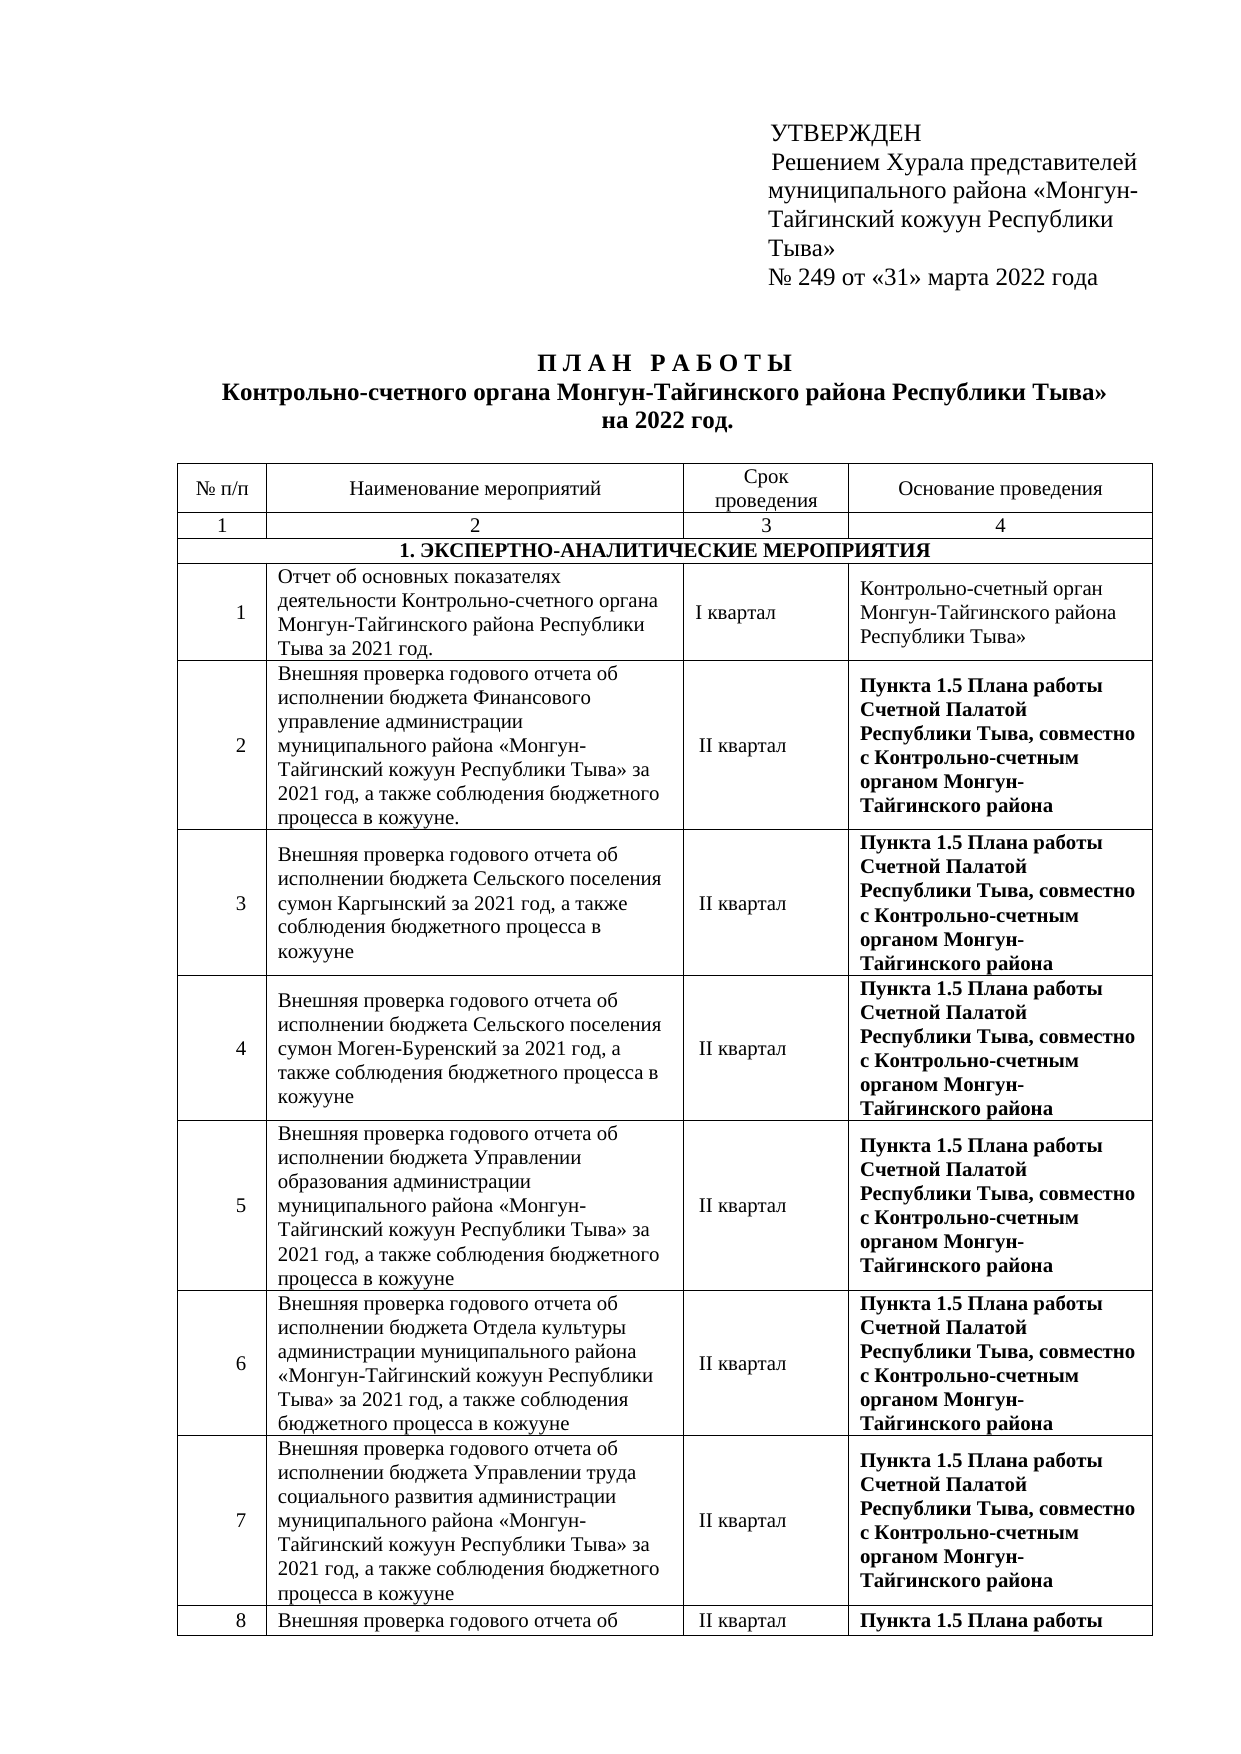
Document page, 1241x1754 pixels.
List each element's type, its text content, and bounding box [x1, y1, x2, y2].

text УТВЕРЖДЕН [177, 118, 1152, 147]
table_header № п/п [178, 464, 266, 512]
table_cell 4 [849, 513, 1152, 537]
table_cell 7 [178, 1436, 266, 1604]
table_cell 2 [267, 513, 683, 537]
text № 249 от «31» марта 2022 года [768, 262, 1152, 291]
table_cell II квартал [684, 830, 848, 975]
table_header Основание проведения [849, 464, 1152, 512]
text на 2022 год. [177, 406, 1152, 434]
table_cell Внешняя проверка годового отчета об исполнении бюджета Сельского поселения сумон Моген-Буренский за 2021 год, а также соблюдения бюджетного процесса в кожууне [267, 976, 683, 1120]
table_cell Внешняя проверка годового отчета об исполнении бюджета Управлении труда социального развития администрации муниципального района «Монгун-Тайгинский кожуун Республики Тыва» за 2021 год, а также соблюдения бюджетного процесса в кожууне [267, 1436, 683, 1604]
table_header Наименование мероприятий [267, 464, 683, 512]
table_cell 8 [178, 1606, 266, 1635]
table_cell Контрольно-счетный орган Монгун-Тайгинского района Республики Тыва» [849, 564, 1152, 660]
table_cell 4 [178, 976, 266, 1120]
table_cell Внешняя проверка годового отчета об исполнении бюджета Финансового управление администрации муниципального района «Монгун-Тайгинский кожуун Республики Тыва» за 2021 год, а также соблюдения бюджетного процесса в кожууне. [267, 661, 683, 829]
table_cell II квартал [684, 1121, 848, 1289]
table_cell 1. ЭКСПЕРТНО-АНАЛИТИЧЕСКИЕ МЕРОПРИЯТИЯ [178, 539, 1152, 562]
text муниципального района «Монгун-Тайгинский кожуун Республики Тыва» [768, 176, 1152, 262]
table_cell Пункта 1.5 Плана работы Счетной Палатой Республики Тыва, совместно с Контрольно-счетным органом Монгун-Тайгинского района [849, 1436, 1152, 1604]
table_cell Отчет об основных показателях деятельности Контрольно-счетного органа Монгун-Тайгинского района Республики Тыва за 2021 год. [267, 564, 683, 660]
table_cell 2 [178, 661, 266, 829]
text Решением Хурала представителей [177, 147, 1152, 176]
table_cell II квартал [684, 976, 848, 1120]
table_cell I квартал [684, 564, 848, 660]
table_cell Внешняя проверка годового отчета об исполнении бюджета Сельского поселения сумон Каргынский за 2021 год, а также соблюдения бюджетного процесса в кожууне [267, 830, 683, 975]
table_cell 3 [684, 513, 848, 537]
table_cell II квартал [684, 661, 848, 829]
table_header Срок проведения [684, 464, 848, 512]
table_cell Пункта 1.5 Плана работы Счетной Палатой Республики Тыва, совместно с Контрольно-счетным органом Монгун-Тайгинского района [849, 661, 1152, 829]
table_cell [849, 1606, 1152, 1635]
text П Л А Н Р А Б О Т Ы [177, 348, 1152, 377]
table_cell 1 [178, 513, 266, 537]
table_cell II квартал [684, 1606, 848, 1635]
table_cell II квартал [684, 1436, 848, 1604]
table_cell 5 [178, 1121, 266, 1289]
table_cell Пункта 1.5 Плана работы Счетной Палатой Республики Тыва, совместно с Контрольно-счетным органом Монгун-Тайгинского района [849, 976, 1152, 1120]
table_cell II квартал [684, 1291, 848, 1435]
table_cell Пункта 1.5 Плана работы Счетной Палатой Республики Тыва, совместно с Контрольно-счетным органом Монгун-Тайгинского района [849, 830, 1152, 975]
table_cell 3 [178, 830, 266, 975]
table_cell Внешняя проверка годового отчета об исполнении бюджета Управлении образования администрации муниципального района «Монгун-Тайгинский кожуун Республики Тыва» за 2021 год, а также соблюдения бюджетного процесса в кожууне [267, 1121, 683, 1289]
table_cell Пункта 1.5 Плана работы Счетной Палатой Республики Тыва, совместно с Контрольно-счетным органом Монгун-Тайгинского района [849, 1121, 1152, 1289]
table_cell 1 [178, 564, 266, 660]
text Контрольно-счетного органа Монгун-Тайгинского района Республики Тыва» [177, 377, 1152, 406]
table_cell 6 [178, 1291, 266, 1435]
table_cell Пункта 1.5 Плана работы Счетной Палатой Республики Тыва, совместно с Контрольно-счетным органом Монгун-Тайгинского района [849, 1291, 1152, 1435]
table_cell Внешняя проверка годового отчета об исполнении бюджета Отдела культуры администрации муниципального района «Монгун-Тайгинский кожуун Республики Тыва» за 2021 год, а также соблюдения бюджетного процесса в кожууне [267, 1291, 683, 1435]
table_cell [267, 1606, 683, 1635]
